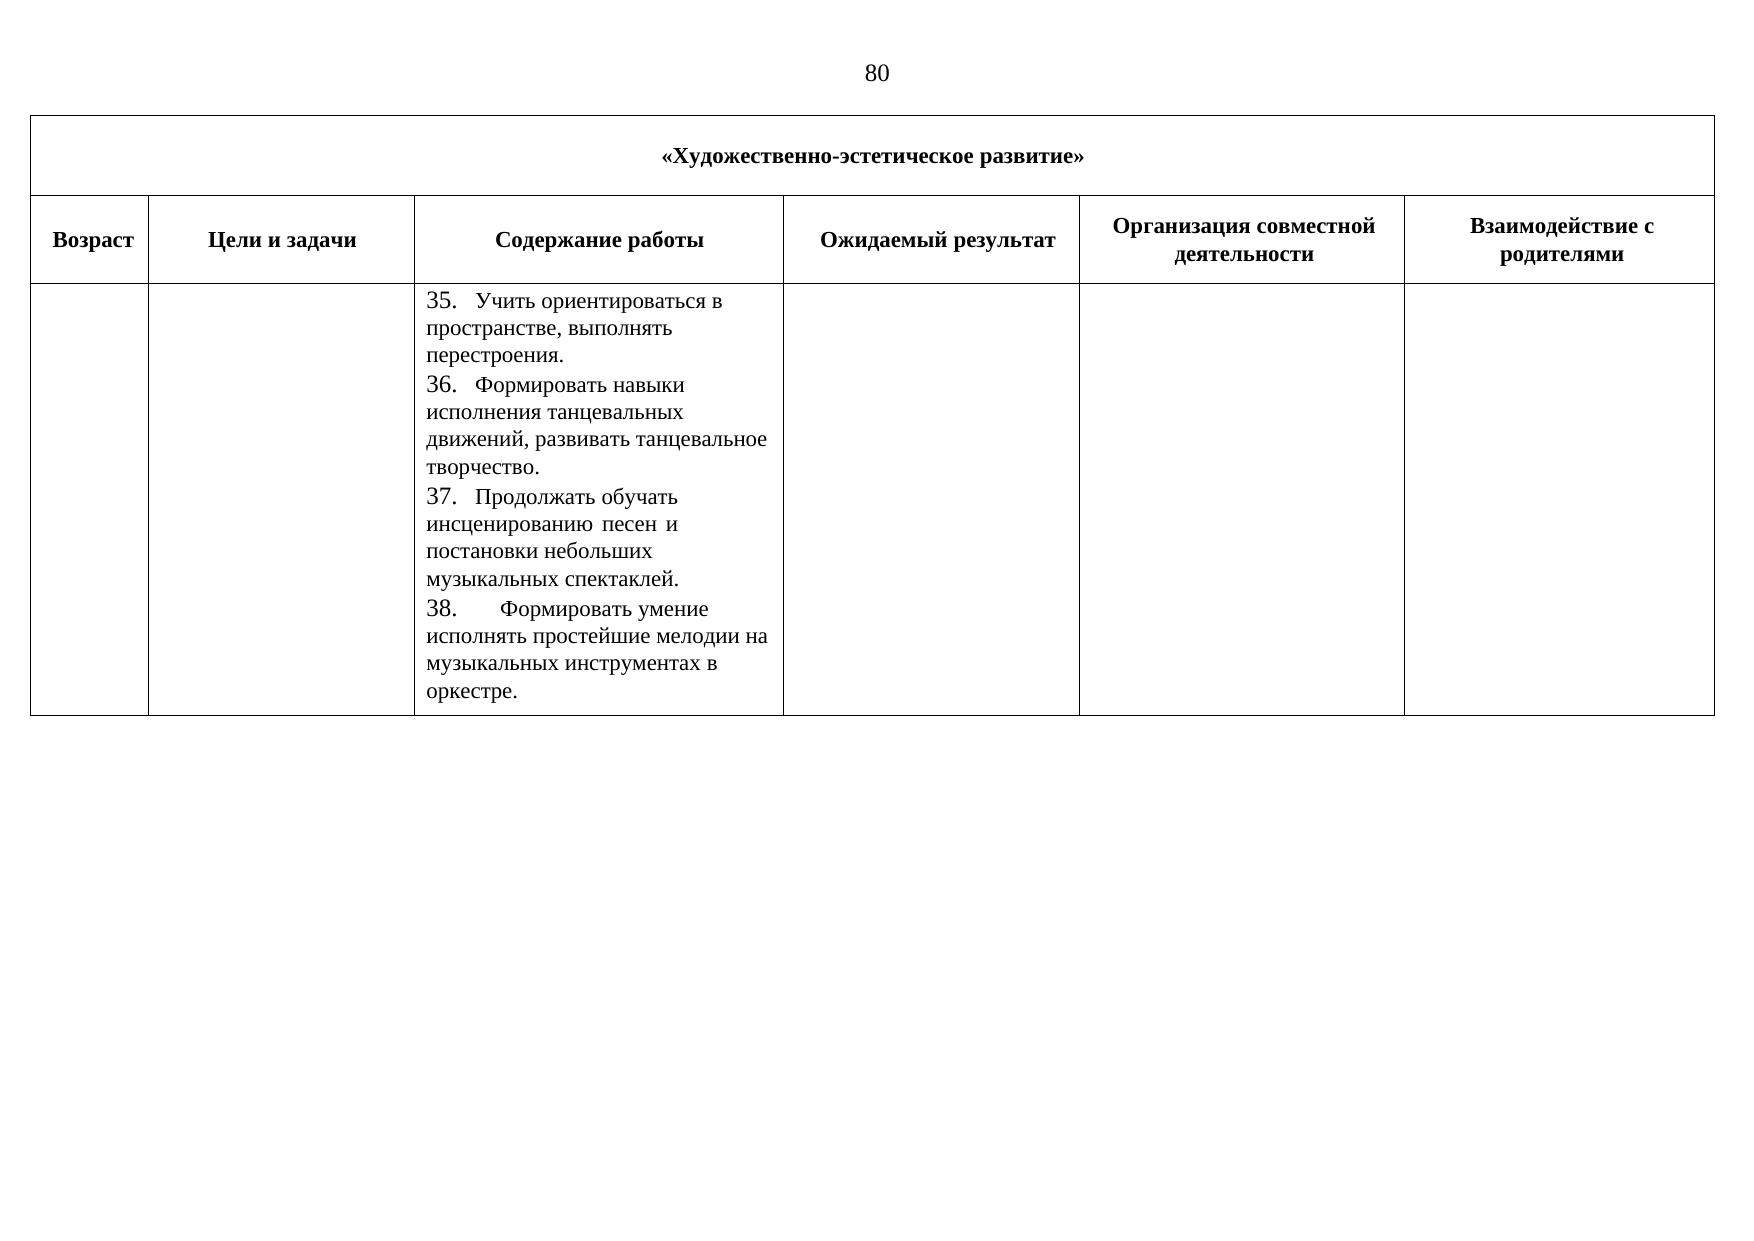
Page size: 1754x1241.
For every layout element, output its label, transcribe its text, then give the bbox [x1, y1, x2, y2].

table_cell Ожидаемый результат [784, 196, 1079, 283]
table_cell [31, 284, 148, 715]
table_cell Возраст [31, 196, 148, 283]
table_cell [1080, 284, 1404, 715]
table_cell [784, 284, 1079, 715]
table_cell Содержание работы [415, 196, 783, 283]
table_cell Учить ориентироваться в пространстве, выполнять перестроения. Формировать навыки исполнения танцевальных движений, развивать танцевальное творчество. Продолжать обучать инсценированию песен и постановки небольших музыкальных спектаклей. Формировать умение исполнять простейшие мелодии на музыкальных инструментах в оркестре. [415, 284, 783, 715]
table_cell Организация совместной деятельности [1080, 196, 1404, 283]
table_cell Взаимодействие с родителями [1405, 196, 1714, 283]
table_cell Цели и задачи [149, 196, 414, 283]
table_cell [149, 284, 414, 715]
table_cell [1405, 284, 1714, 715]
table_header «Художественно-эстетическое развитие» [31, 116, 1714, 194]
